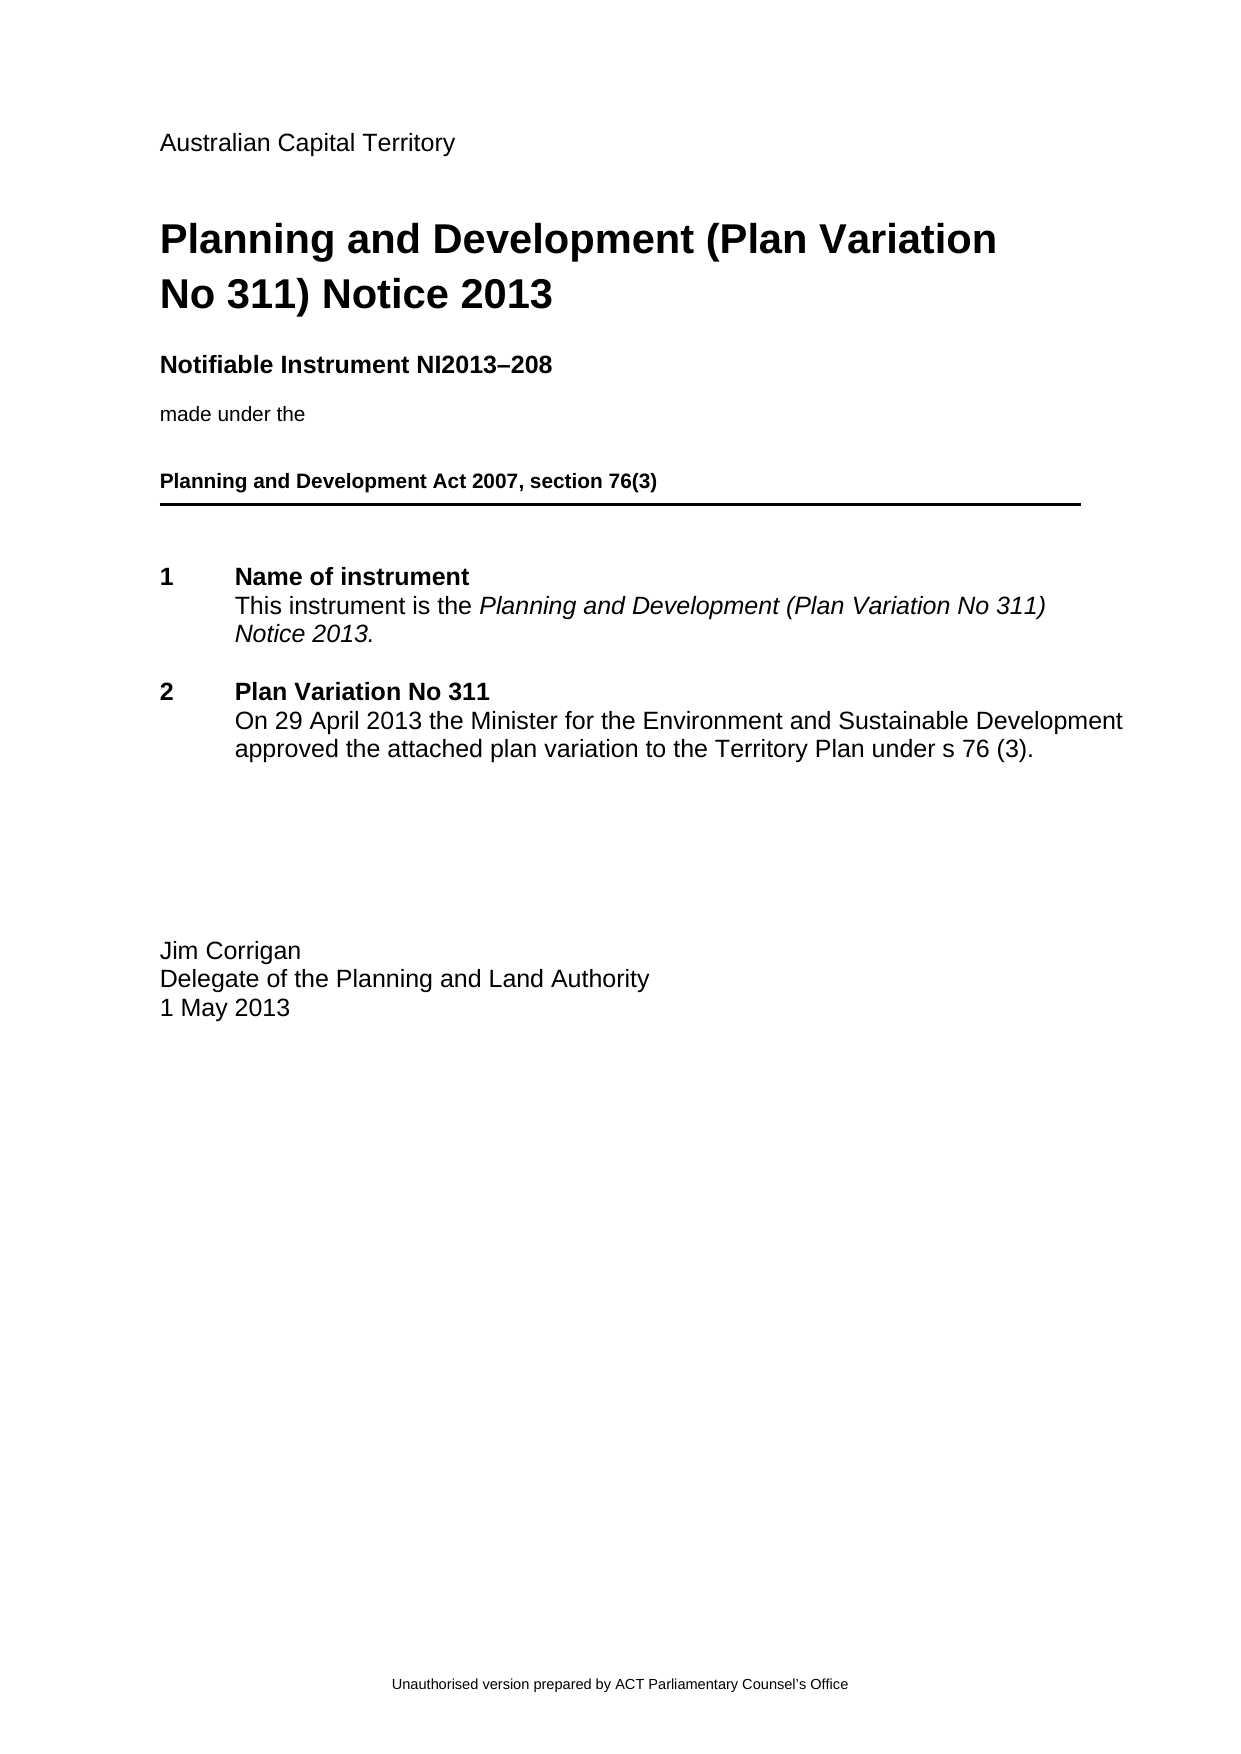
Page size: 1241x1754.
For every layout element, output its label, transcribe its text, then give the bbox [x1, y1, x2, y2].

text Jim Corrigan [159, 936, 1081, 964]
text 1 May 2013 [159, 993, 1081, 1022]
text Planning and Development Act 2007, section 76(3) [159, 469, 1081, 493]
text This instrument is the Planning and Development (Plan Variation No 311) Notice 2013. [159, 591, 1081, 648]
text 1 Name of instrument [159, 562, 1081, 591]
text Delegate of the Planning and Land Authority [159, 964, 1081, 993]
text Planning and Development (Plan Variation No 311) Notice 2013 [159, 214, 1081, 318]
text Australian Capital Territory [159, 128, 1081, 157]
text Notifiable Instrument NI2013–208 [159, 350, 1081, 378]
text On 29 April 2013 the Minister for the Environment and Sustainable Development approved the attached plan variation to the Territory Plan under s 76 (3). [159, 706, 1134, 763]
text made under the [159, 402, 1081, 426]
text 2 Plan Variation No 311 [159, 677, 1081, 706]
